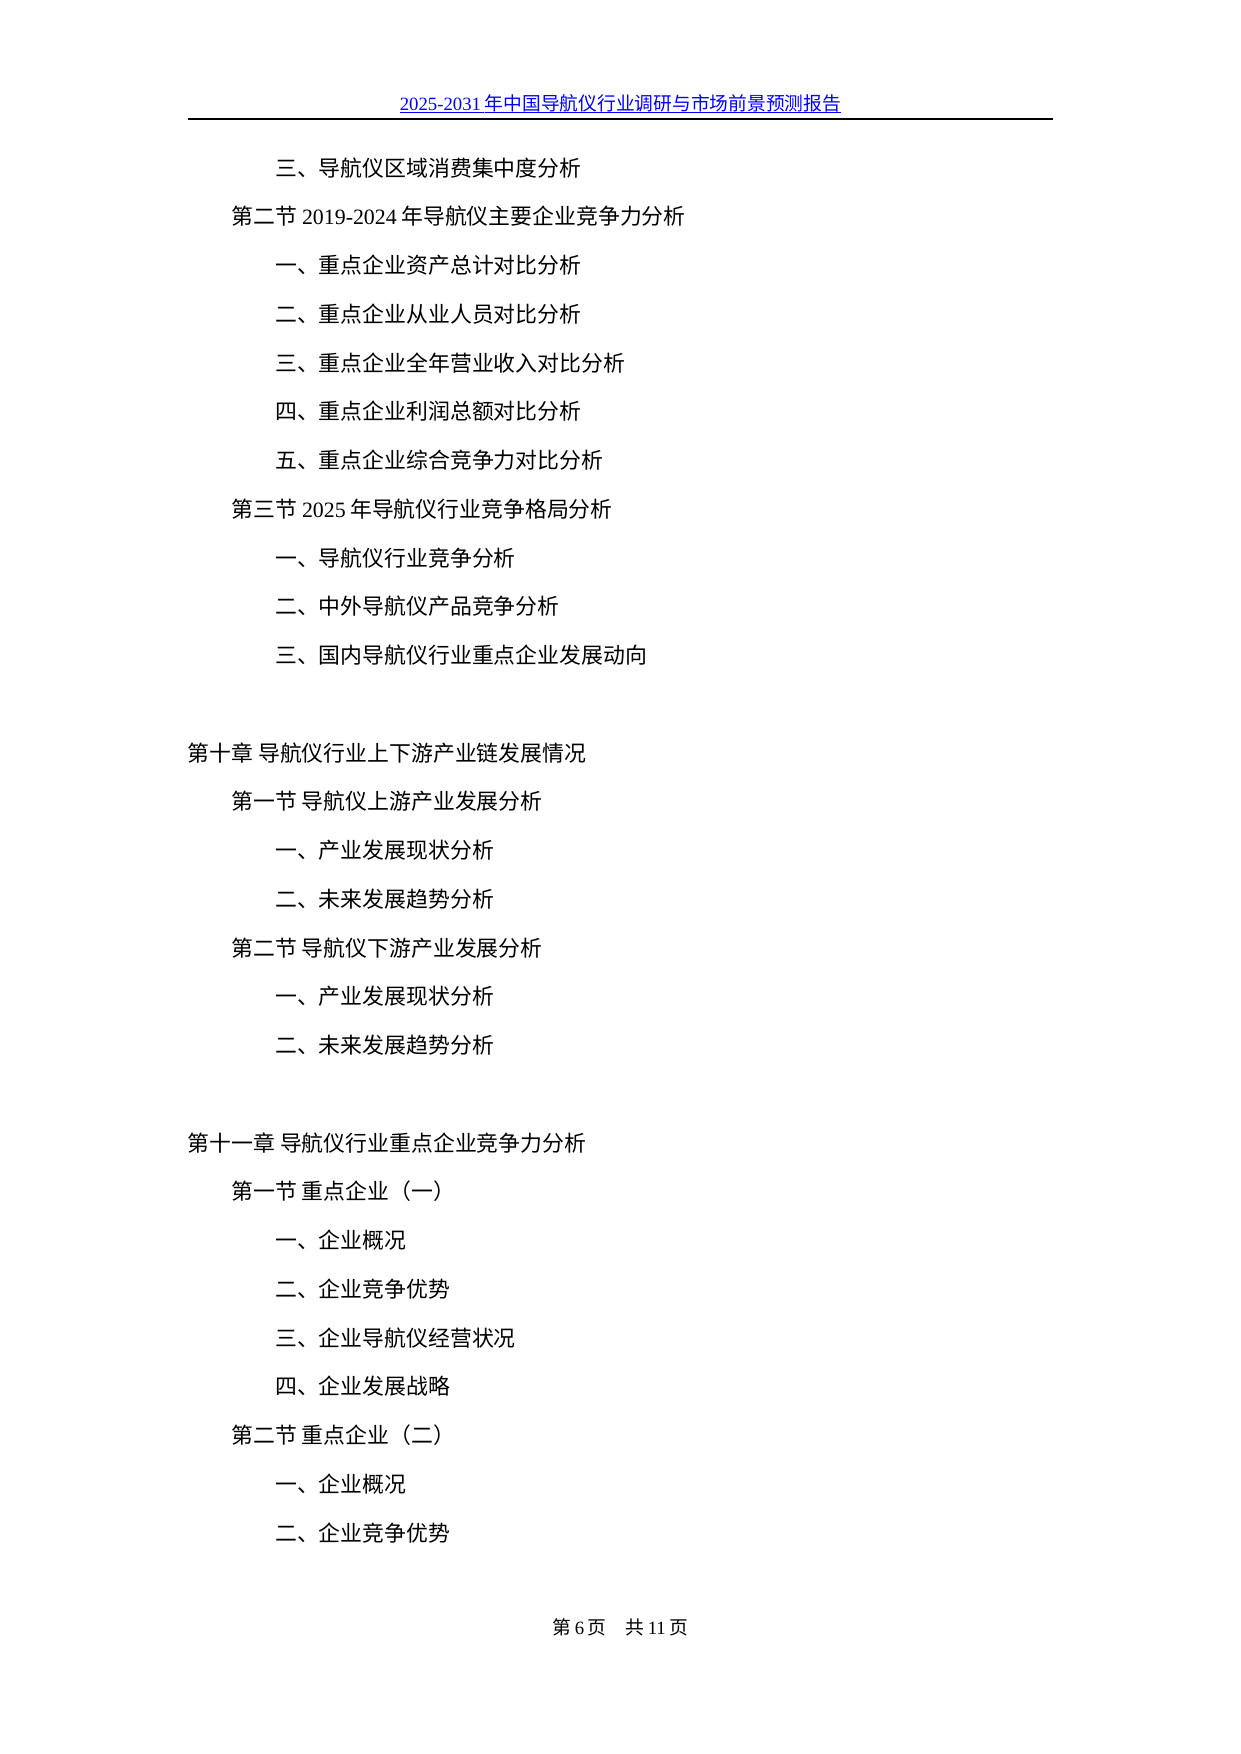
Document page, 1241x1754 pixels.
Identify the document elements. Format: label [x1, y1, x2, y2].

text [187, 150, 1053, 1548]
